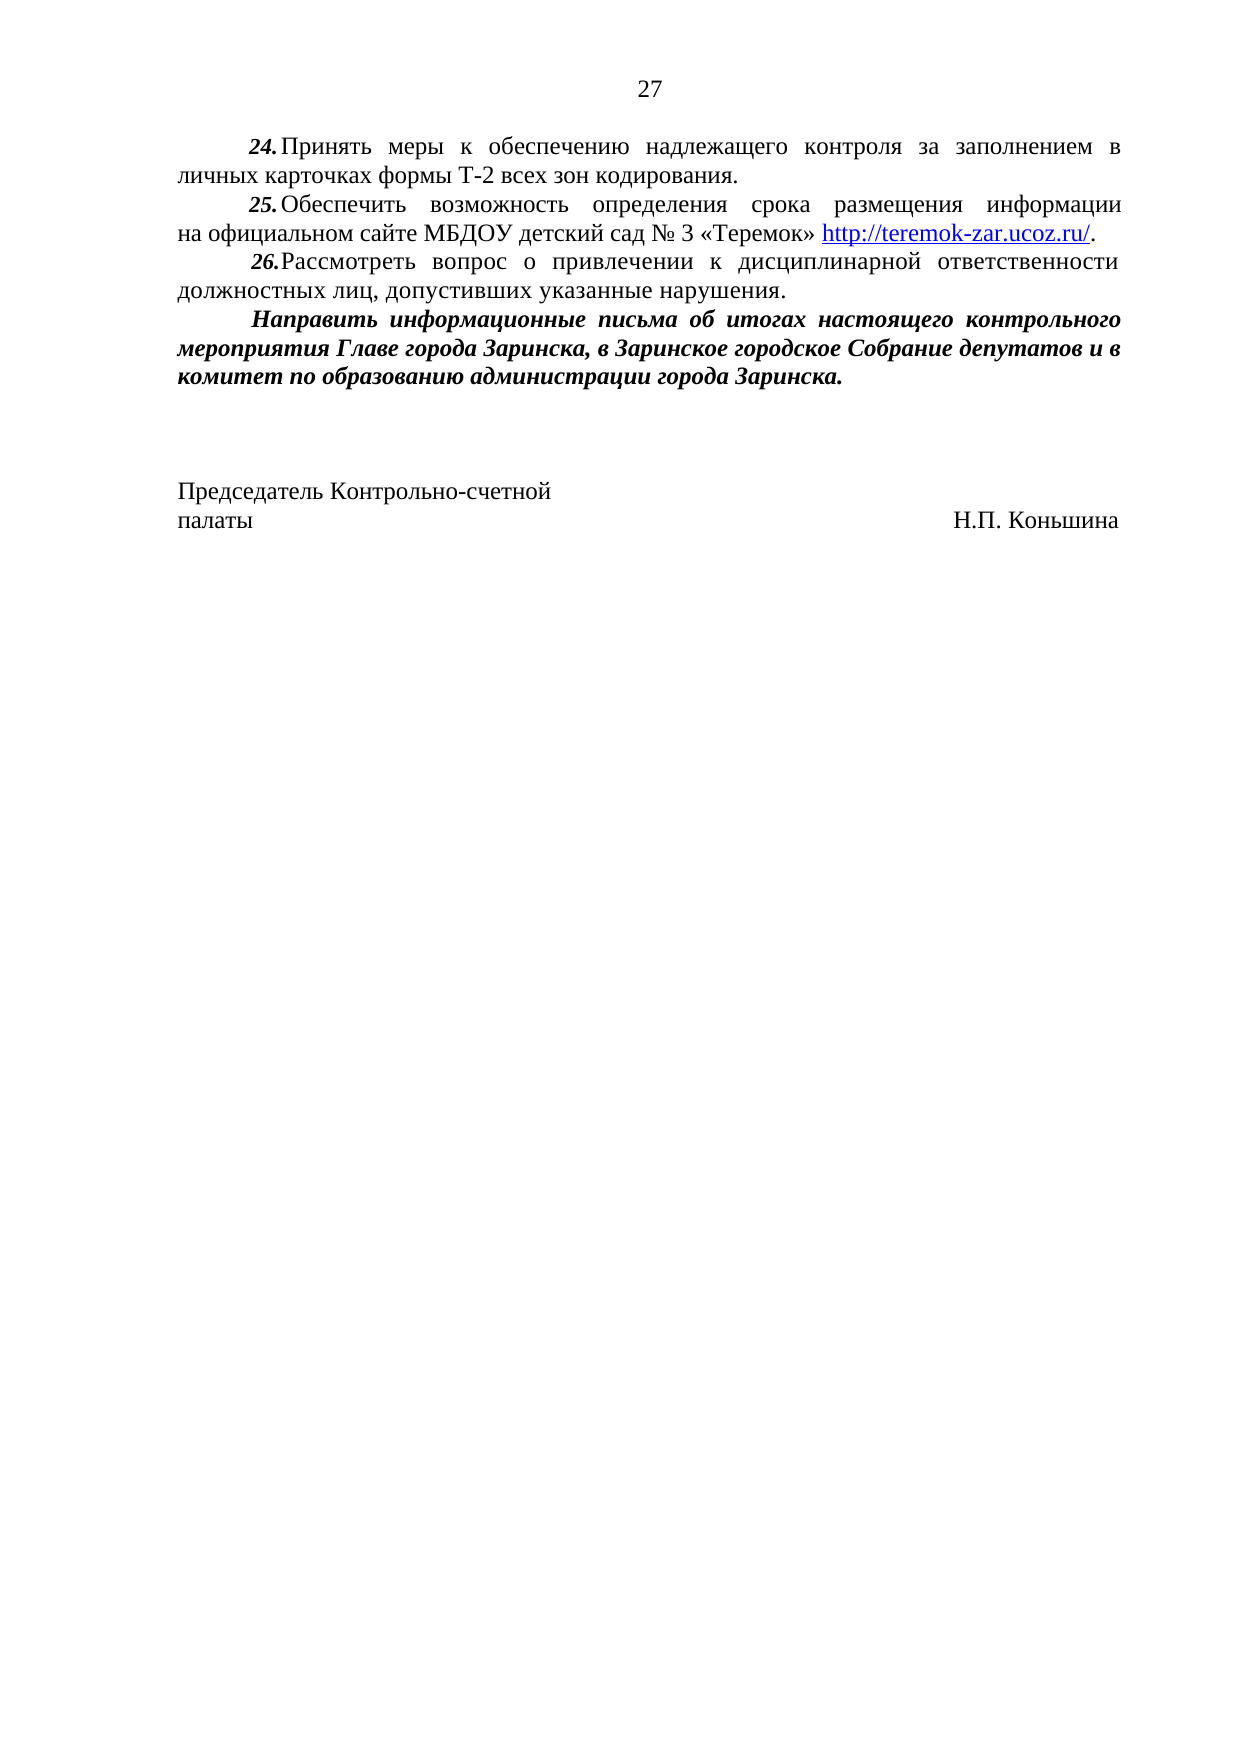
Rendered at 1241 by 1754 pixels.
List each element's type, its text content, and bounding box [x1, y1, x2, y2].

list Рассмотреть вопрос о привлечении к дисциплинарной ответственности должностных лиц, допустивших указанные нарушения. [177, 246, 1120, 304]
text палаты Н.П. Коньшина [177, 505, 1122, 534]
list Принять меры к обеспечению надлежащего контроля за заполнением в личных карточках формы Т-2 всех зон кодирования. [177, 131, 1122, 189]
text Направить информационные письма об итогах настоящего контрольного мероприятия Главе города Заринска, в Заринское городское Собрание депутатов и в комитет по образованию администрации города Заринска. [177, 304, 1122, 390]
list Обеспечить возможность определения срока размещения информации на официальном сайте МБДОУ детский сад № 3 «Теремок» http://teremok-zar.ucoz.ru/. [177, 189, 1122, 246]
text Председатель Контрольно-счетной [177, 476, 1122, 505]
